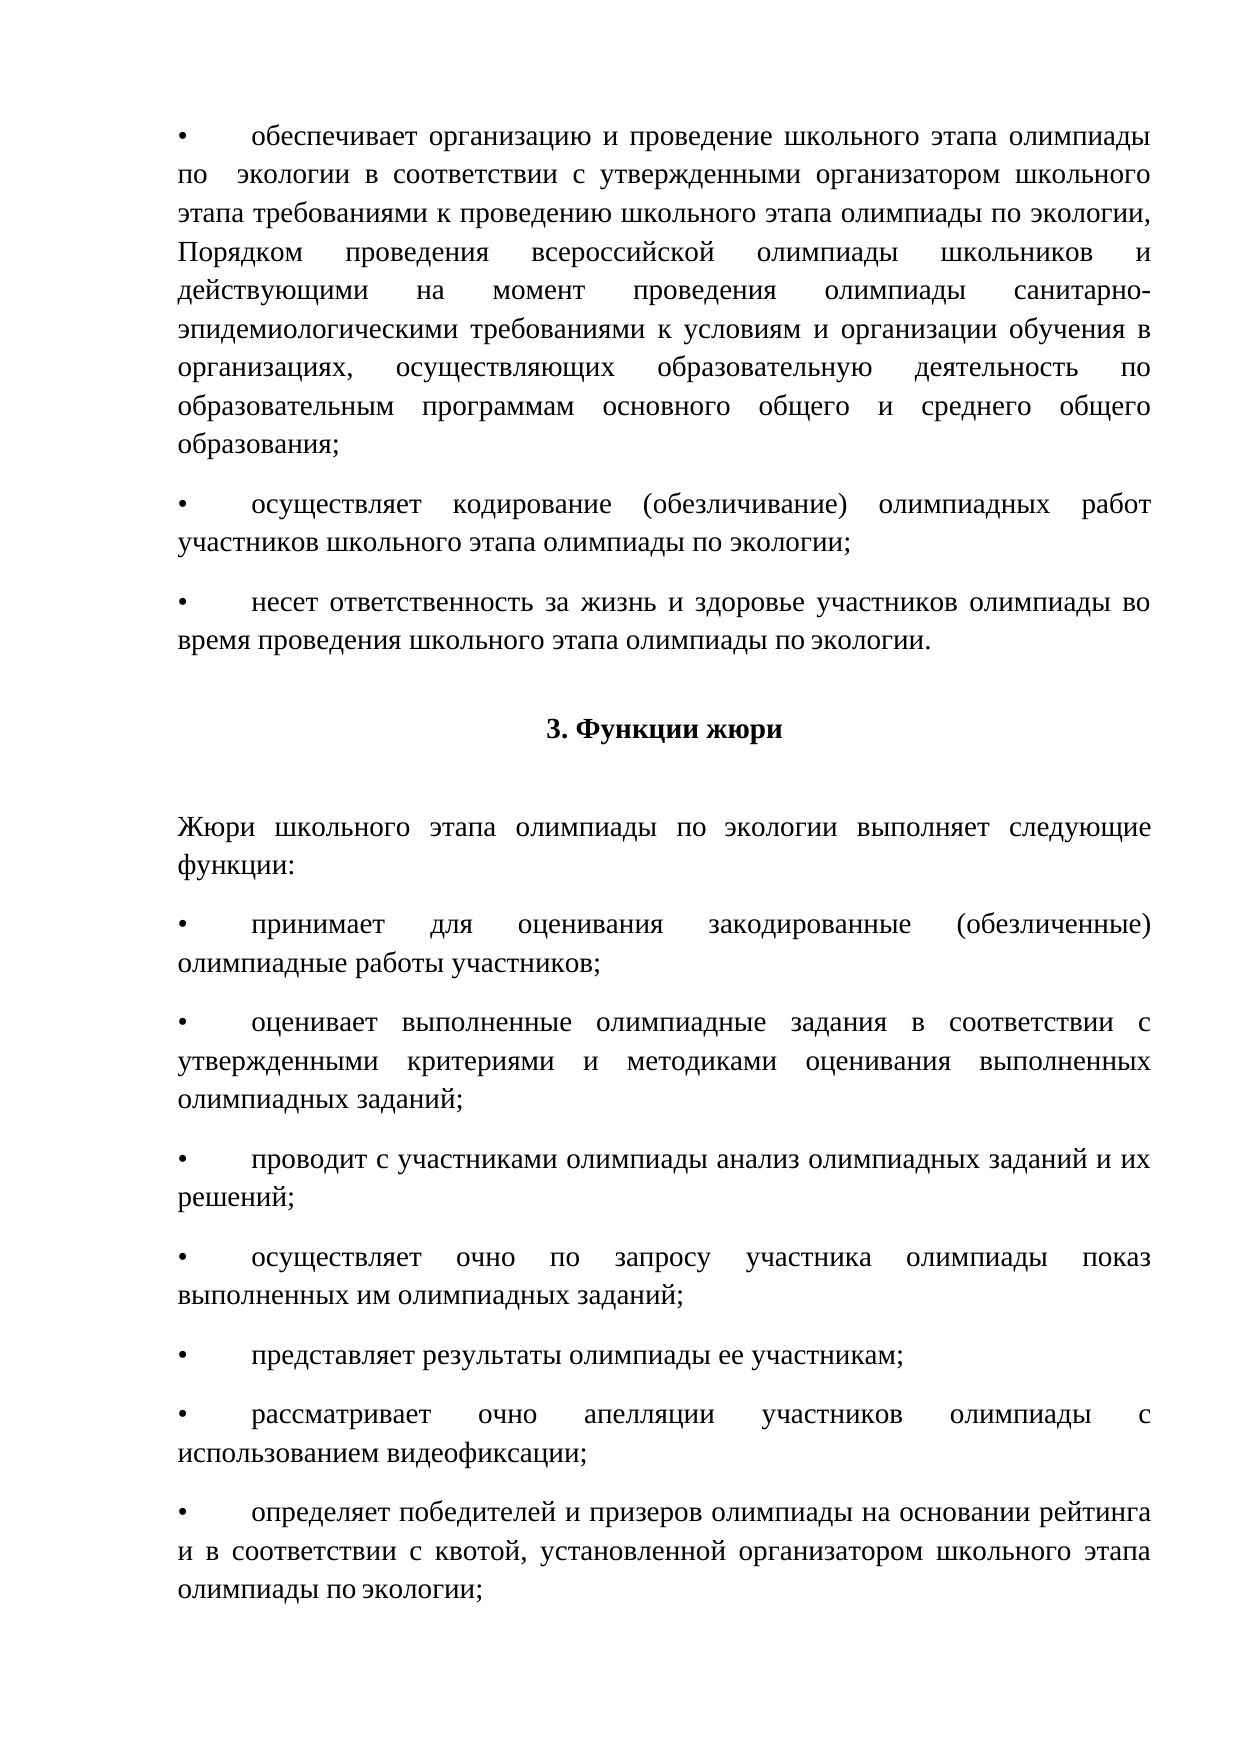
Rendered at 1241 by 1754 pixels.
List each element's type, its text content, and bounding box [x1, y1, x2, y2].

text • проводит с участниками олимпиады анализ олимпиадных заданий и их решений; [177, 1141, 1152, 1213]
text • осуществляет очно по запросу участника олимпиады показ выполненных им олимпиадных заданий; [177, 1239, 1152, 1311]
text • представляет результаты олимпиады ее участникам; [177, 1337, 1152, 1370]
text • осуществляет кодирование (обезличивание) олимпиадных работ участников школьного этапа олимпиады по экологии; [177, 486, 1152, 558]
text Жюри школьного этапа олимпиады по экологии выполняет следующие функции: [177, 809, 1152, 881]
text • несет ответственность за жизнь и здоровье участников олимпиады во время проведения школьного этапа олимпиады по экологии. [177, 584, 1152, 656]
text 3. Функции жюри [177, 711, 1152, 744]
text • обеспечивает организацию и проведение школьного этапа олимпиады по экологии в соответствии с утвержденными организатором школьного этапа требованиями к проведению школьного этапа олимпиады по экологии, Порядком проведения всероссийской олимпиады школьников и действующими на момент проведения олимпиады санитарно-эпидемиологическими требованиями к условиям и организации обучения в организациях, осуществляющих образовательную деятельность по образовательным программам основного общего и среднего общего образования; [177, 118, 1152, 460]
text • оценивает выполненные олимпиадные задания в соответствии с утвержденными критериями и методиками оценивания выполненных олимпиадных заданий; [177, 1004, 1152, 1115]
text • рассматривает очно апелляции участников олимпиады с использованием видеофиксации; [177, 1396, 1152, 1468]
text • определяет победителей и призеров олимпиады на основании рейтинга и в соответствии с квотой, установленной организатором школьного этапа олимпиады по экологии; [177, 1494, 1152, 1605]
text • принимает для оценивания закодированные (обезличенные) олимпиадные работы участников; [177, 907, 1152, 979]
